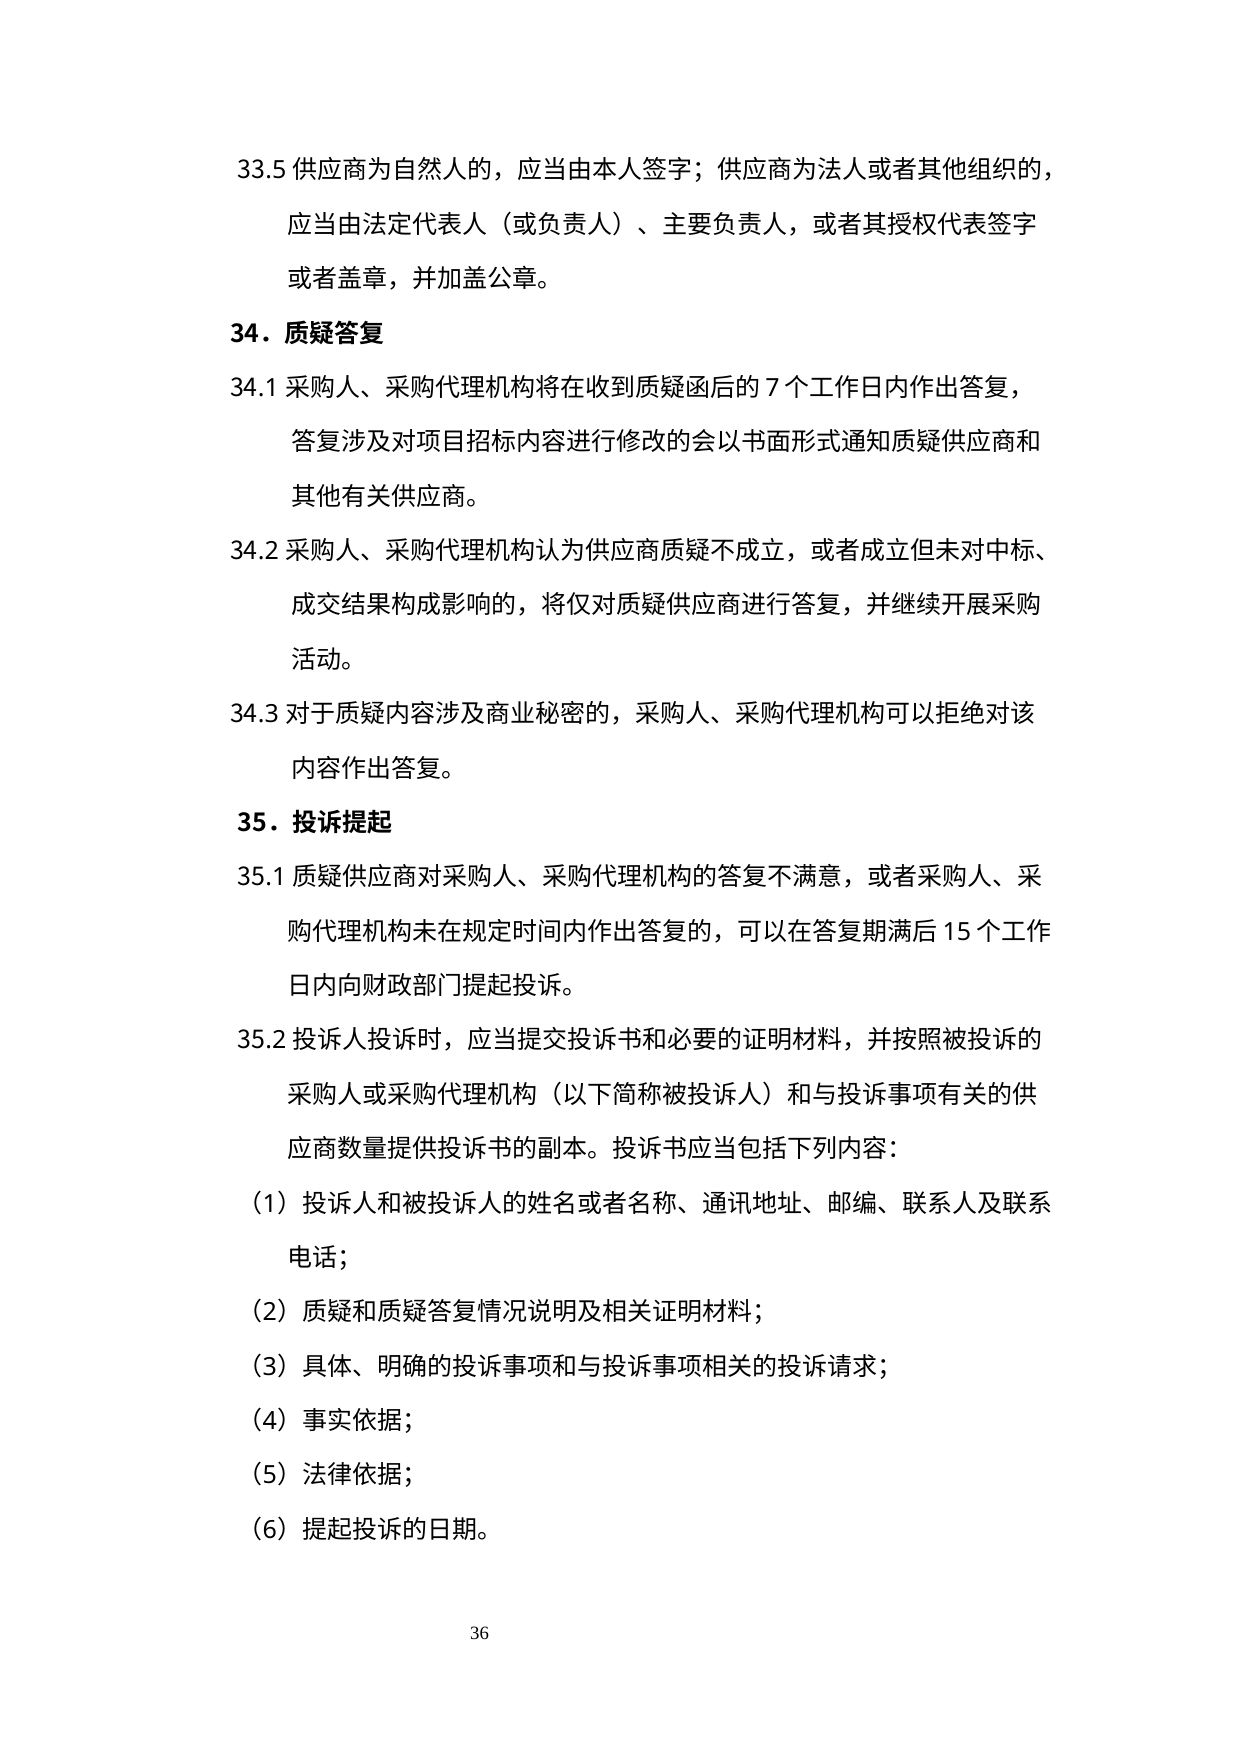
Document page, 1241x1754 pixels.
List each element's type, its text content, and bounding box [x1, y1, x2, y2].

text （3）具体、明确的投诉事项和与投诉事项相关的投诉请求； [237, 1346, 1053, 1382]
text （4）事实依据； [237, 1401, 1053, 1437]
text 33.5 供应商为自然人的，应当由本人签字；供应商为法人或者其他组织的，应当由法定代表人（或负责人）、主要负责人，或者其授权代表签字或者盖章，并加盖公章。 [237, 150, 1053, 295]
text 34.3 对于质疑内容涉及商业秘密的，采购人、采购代理机构可以拒绝对该内容作出答复。 [230, 694, 1053, 784]
text （5）法律依据； [237, 1455, 1053, 1491]
text 34.1 采购人、采购代理机构将在收到质疑函后的7个工作日内作出答复，答复涉及对项目招标内容进行修改的会以书面形式通知质疑供应商和其他有关供应商。 [230, 367, 1053, 512]
text 35．投诉提起 [237, 802, 1053, 839]
text 35.1 质疑供应商对采购人、采购代理机构的答复不满意，或者采购人、采购代理机构未在规定时间内作出答复的，可以在答复期满后15个工作日内向财政部门提起投诉。 [237, 857, 1053, 1002]
text （1）投诉人和被投诉人的姓名或者名称、通讯地址、邮编、联系人及联系电话； [237, 1183, 1053, 1274]
text （6）提起投诉的日期。 [237, 1509, 1053, 1546]
text 34.2 采购人、采购代理机构认为供应商质疑不成立，或者成立但未对中标、成交结果构成影响的，将仅对质疑供应商进行答复，并继续开展采购活动。 [230, 531, 1053, 676]
text （2）质疑和质疑答复情况说明及相关证明材料； [237, 1292, 1053, 1328]
text 35.2 投诉人投诉时，应当提交投诉书和必要的证明材料，并按照被投诉的采购人或采购代理机构（以下简称被投诉人）和与投诉事项有关的供应商数量提供投诉书的副本。投诉书应当包括下列内容： [237, 1020, 1053, 1165]
text 34．质疑答复 [230, 313, 1053, 349]
